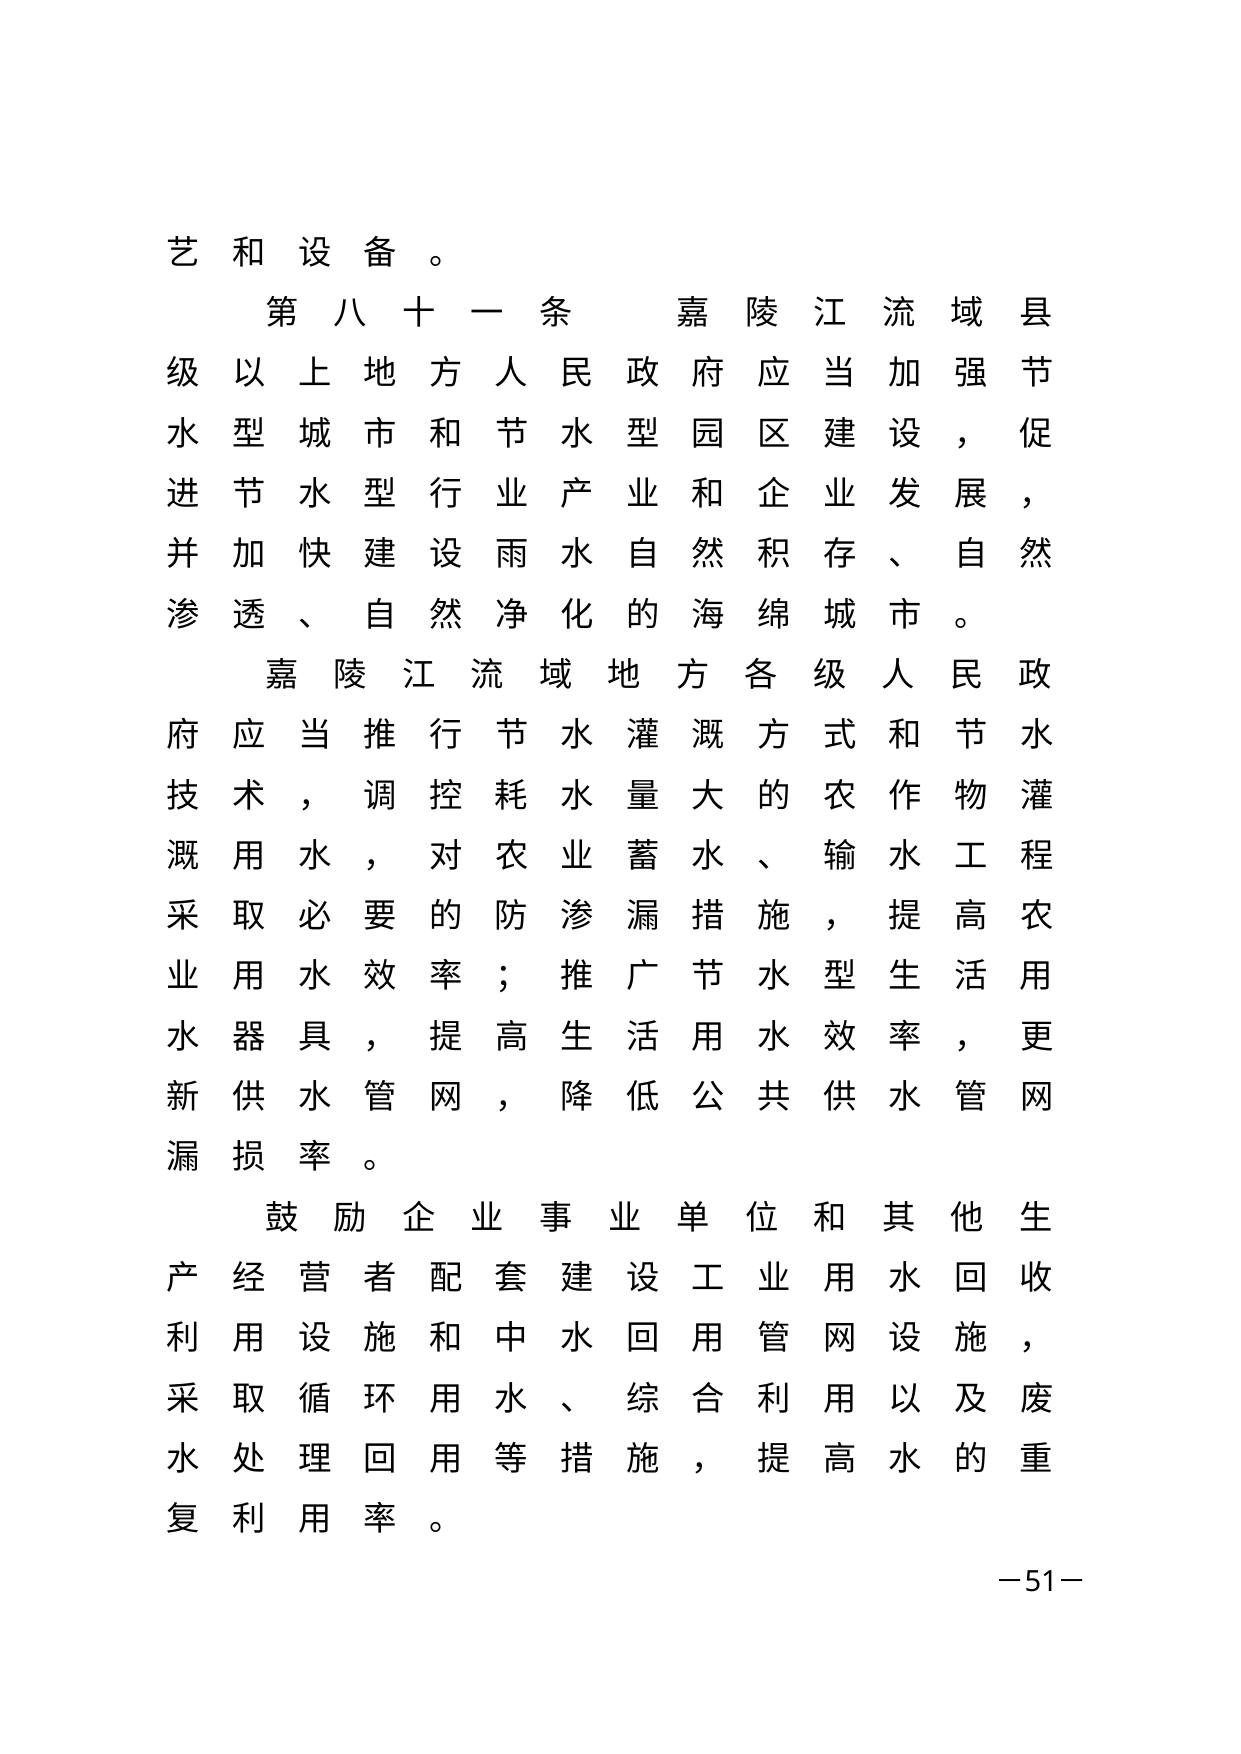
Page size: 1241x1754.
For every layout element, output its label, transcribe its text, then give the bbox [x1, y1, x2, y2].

text 鼓励企业事业单位和其他生产经营者配套建设工业用水回收利用设施和中水回用管网设施，采取循环用水、综合利用以及废水处理回用等措施，提高水的重复利用率。 [167, 1184, 1085, 1546]
text 嘉陵江流域地方各级人民政府应当推行节水灌溉方式和节水技术，调控耗水量大的农作物灌溉用水，对农业蓄水、输水工程采取必要的防渗漏措施，提高农业用水效率；推广节水型生活用水器具，提高生活用水效率，更新供水管网，降低公共供水管网漏损率。 [167, 642, 1085, 1184]
text 限期禁止生产、销售、进口、使用、转让严重污染水环境的工艺和设备。 [167, 219, 1085, 280]
text 第八十一条 嘉陵江流域县级以上地方人民政府应当加强节水型城市和节水型园区建设，促进节水型行业产业和企业发展，并加快建设雨水自然积存、自然渗透、自然净化的海绵城市。 [167, 280, 1085, 642]
